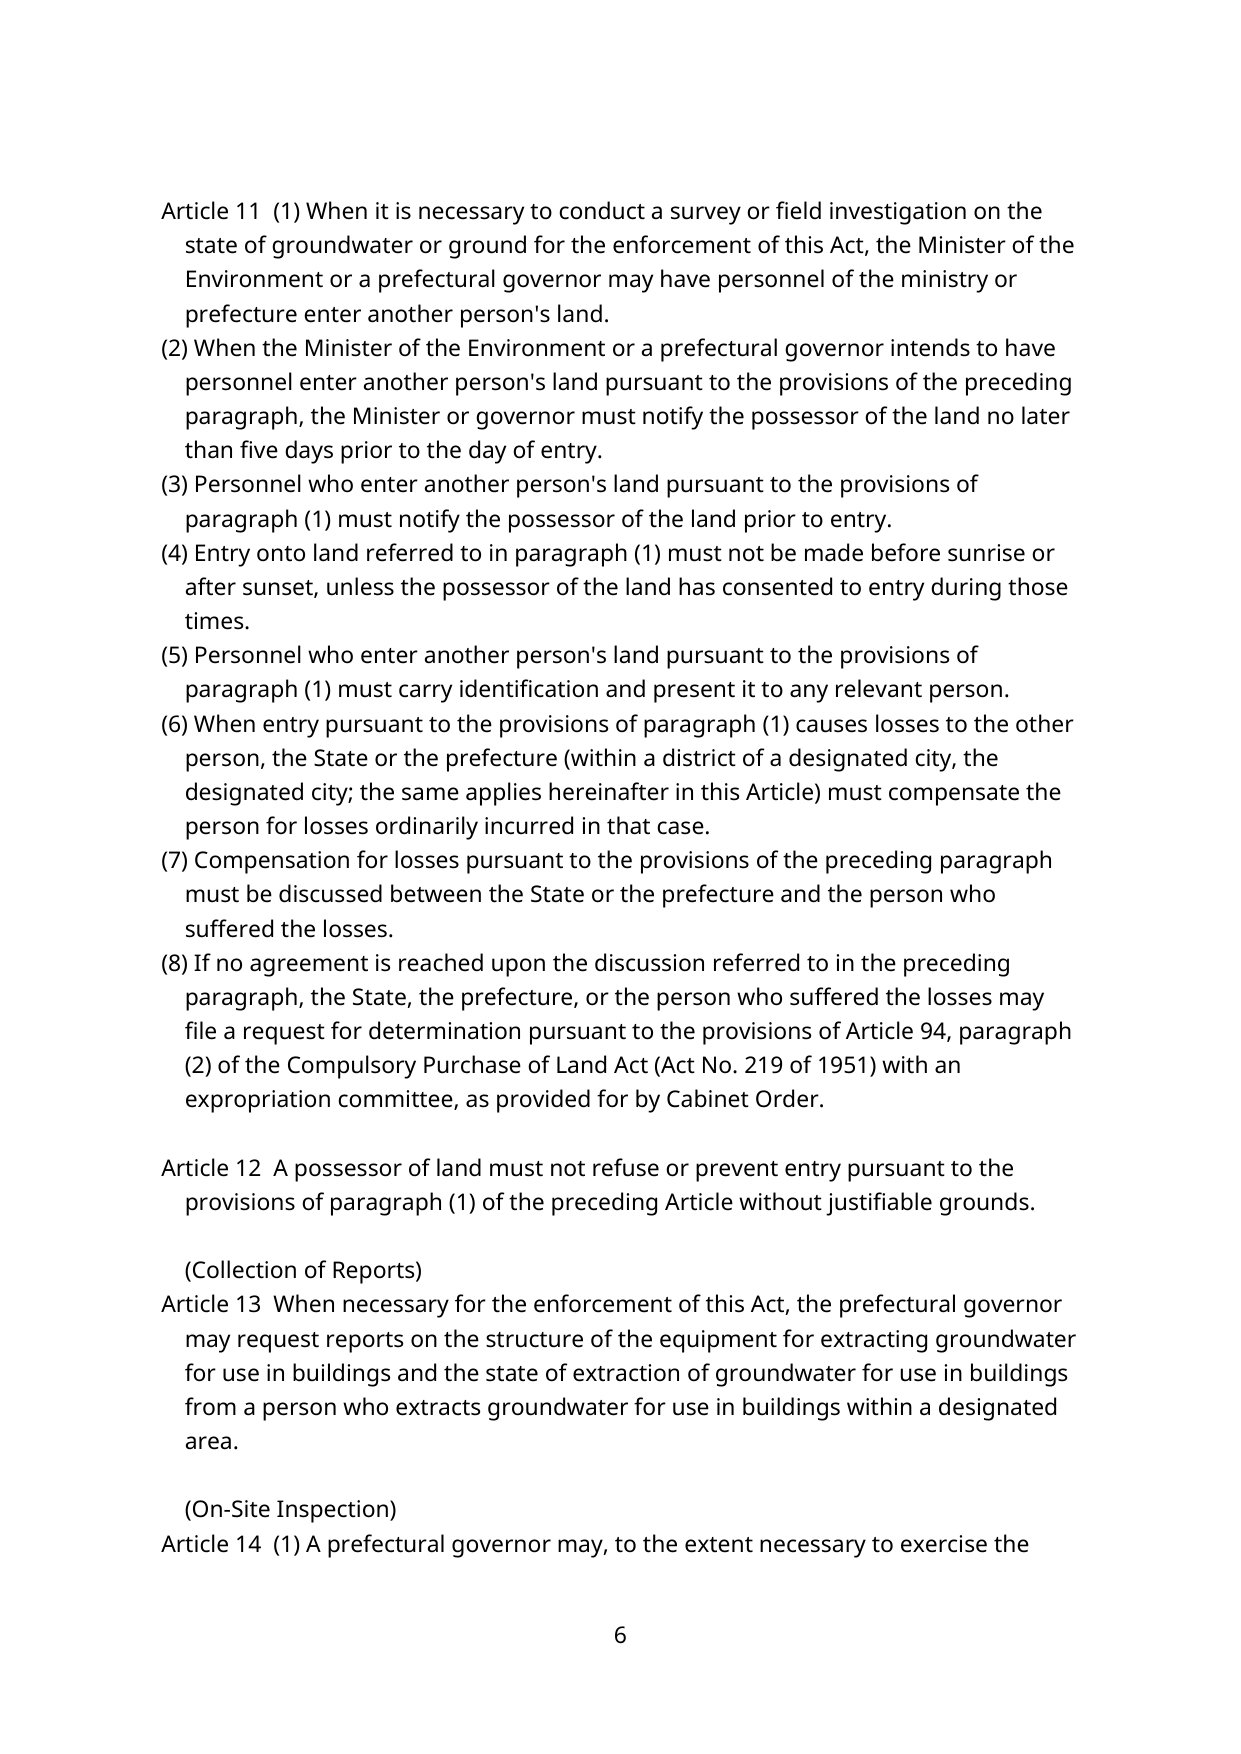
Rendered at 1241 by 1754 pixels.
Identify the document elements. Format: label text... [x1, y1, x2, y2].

text (3) Personnel who enter another person's land pursuant to the provisions of paragraph (1) must notify the possessor of the land prior to entry. [161, 467, 1079, 535]
text (4) Entry onto land referred to in paragraph (1) must not be made before sunrise or after sunset, unless the possessor of the land has consented to entry during those times. [161, 535, 1079, 638]
text (On-Site Inspection) [184, 1492, 1079, 1526]
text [161, 1526, 1079, 1560]
text Article 13 When necessary for the enforcement of this Act, the prefectural governor may request reports on the structure of the equipment for extracting groundwater for use in buildings and the state of extraction of groundwater for use in buildings from a person who extracts groundwater for use in buildings within a designated area. [161, 1287, 1079, 1458]
text Article 12 A possessor of land must not refuse or prevent entry pursuant to the provisions of paragraph (1) of the preceding Article without justifiable grounds. [161, 1150, 1079, 1219]
text (6) When entry pursuant to the provisions of paragraph (1) causes losses to the other person, the State or the prefecture (within a district of a designated city, the designated city; the same applies hereinafter in this Article) must compensate the person for losses ordinarily incurred in that case. [161, 706, 1079, 843]
text (Collection of Reports) [184, 1253, 1079, 1287]
text Article 11 (1) When it is necessary to conduct a survey or field investigation on the state of groundwater or ground for the enforcement of this Act, the Minister of the Environment or a prefectural governor may have personnel of the ministry or prefecture enter another person's land. [161, 194, 1079, 330]
text (7) Compensation for losses pursuant to the provisions of the preceding paragraph must be discussed between the State or the prefecture and the person who suffered the losses. [161, 843, 1079, 945]
text (8) If no agreement is reached upon the discussion referred to in the preceding paragraph, the State, the prefecture, or the person who suffered the losses may file a request for determination pursuant to the provisions of Article 94, paragraph (2) of the Compulsory Purchase of Land Act (Act No. 219 of 1951) with an expropriation committee, as provided for by Cabinet Order. [161, 945, 1079, 1116]
text (2) When the Minister of the Environment or a prefectural governor intends to have personnel enter another person's land pursuant to the provisions of the preceding paragraph, the Minister or governor must notify the possessor of the land no later than five days prior to the day of entry. [161, 330, 1079, 467]
text (5) Personnel who enter another person's land pursuant to the provisions of paragraph (1) must carry identification and present it to any relevant person. [161, 638, 1079, 706]
